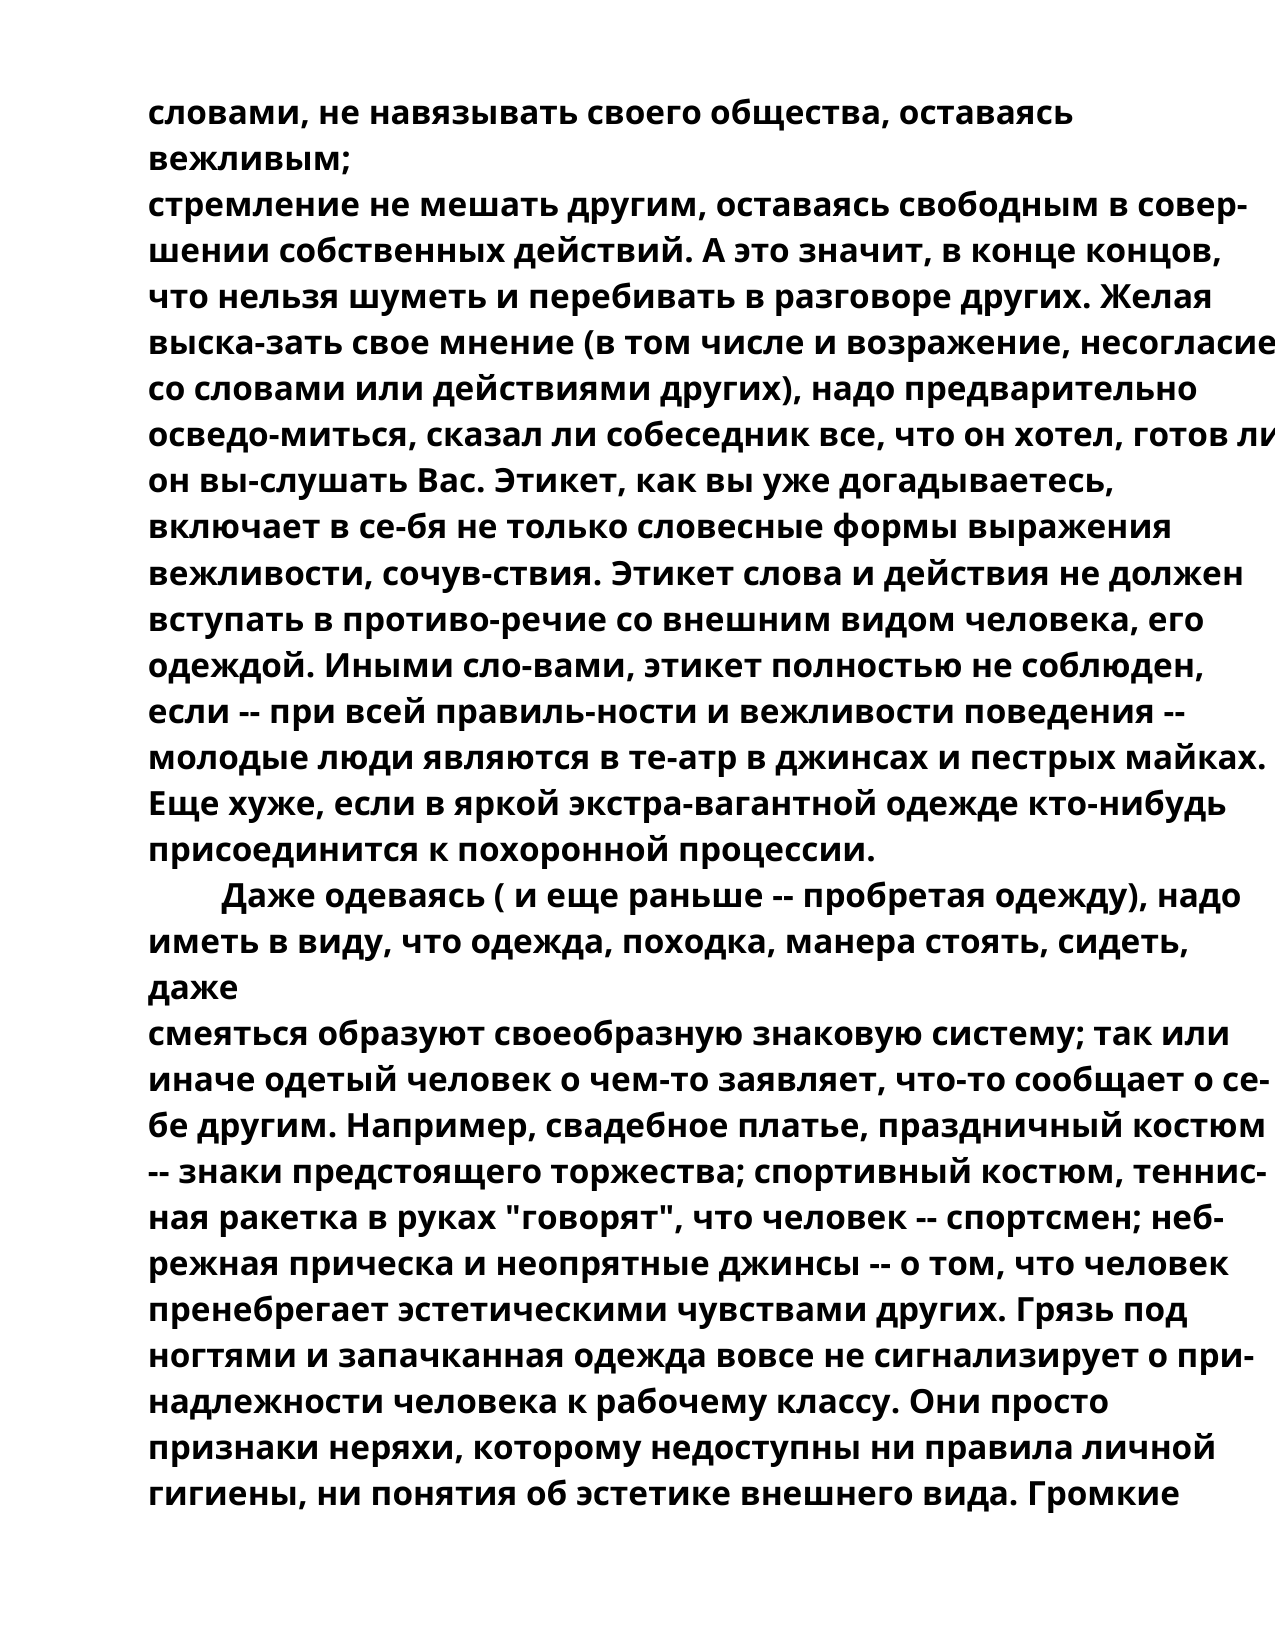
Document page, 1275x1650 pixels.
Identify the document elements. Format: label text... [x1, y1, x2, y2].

text стремление не мешать другим, оставаясь свободным в совер-шении собственных действий. А это значит, в конце концов, что нельзя шуметь и перебивать в разговоре других. Желая выска-зать свое мнение (в том числе и возражение, несогласие со словами или действиями других), надо предварительно осведо-миться, сказал ли собеседник все, что он хотел, готов ли он вы-слушать Вас. Этикет, как вы уже догадываетесь, включает в се-бя не только словесные формы выражения вежливости, сочув-ствия. Этикет слова и действия не должен вступать в противо-речие со внешним видом человека, его одеждой. Иными сло-вами, этикет полностью не соблюден, если -- при всей правиль-ности и вежливости поведения -- молодые люди являются в те-атр в джинсах и пестрых майках. Еще хуже, если в яркой экстра-вагантной одежде кто-нибудь присоединится к похоронной процессии. [148, 181, 1275, 871]
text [148, 1286, 1275, 1516]
text Даже одеваясь ( и еще раньше -- пробретая одежду), надо иметь в виду, что одежда, походка, манера стоять, сидеть, даже [148, 871, 1275, 1009]
text смеяться образуют своеобразную знаковую систему; так или иначе одетый человек о чем-то заявляет, что-то сообщает о се-бе другим. Например, свадебное платье, праздничный костюм [148, 1009, 1275, 1147]
text словами, не навязывать своего общества, оставаясь вежливым; [148, 88, 1275, 181]
text -- знаки предстоящего торжества; спортивный костюм, теннис-ная ракетка в руках "говорят", что человек -- спортсмен; неб-режная прическа и неопрятные джинсы -- о том, что человек [148, 1147, 1275, 1286]
